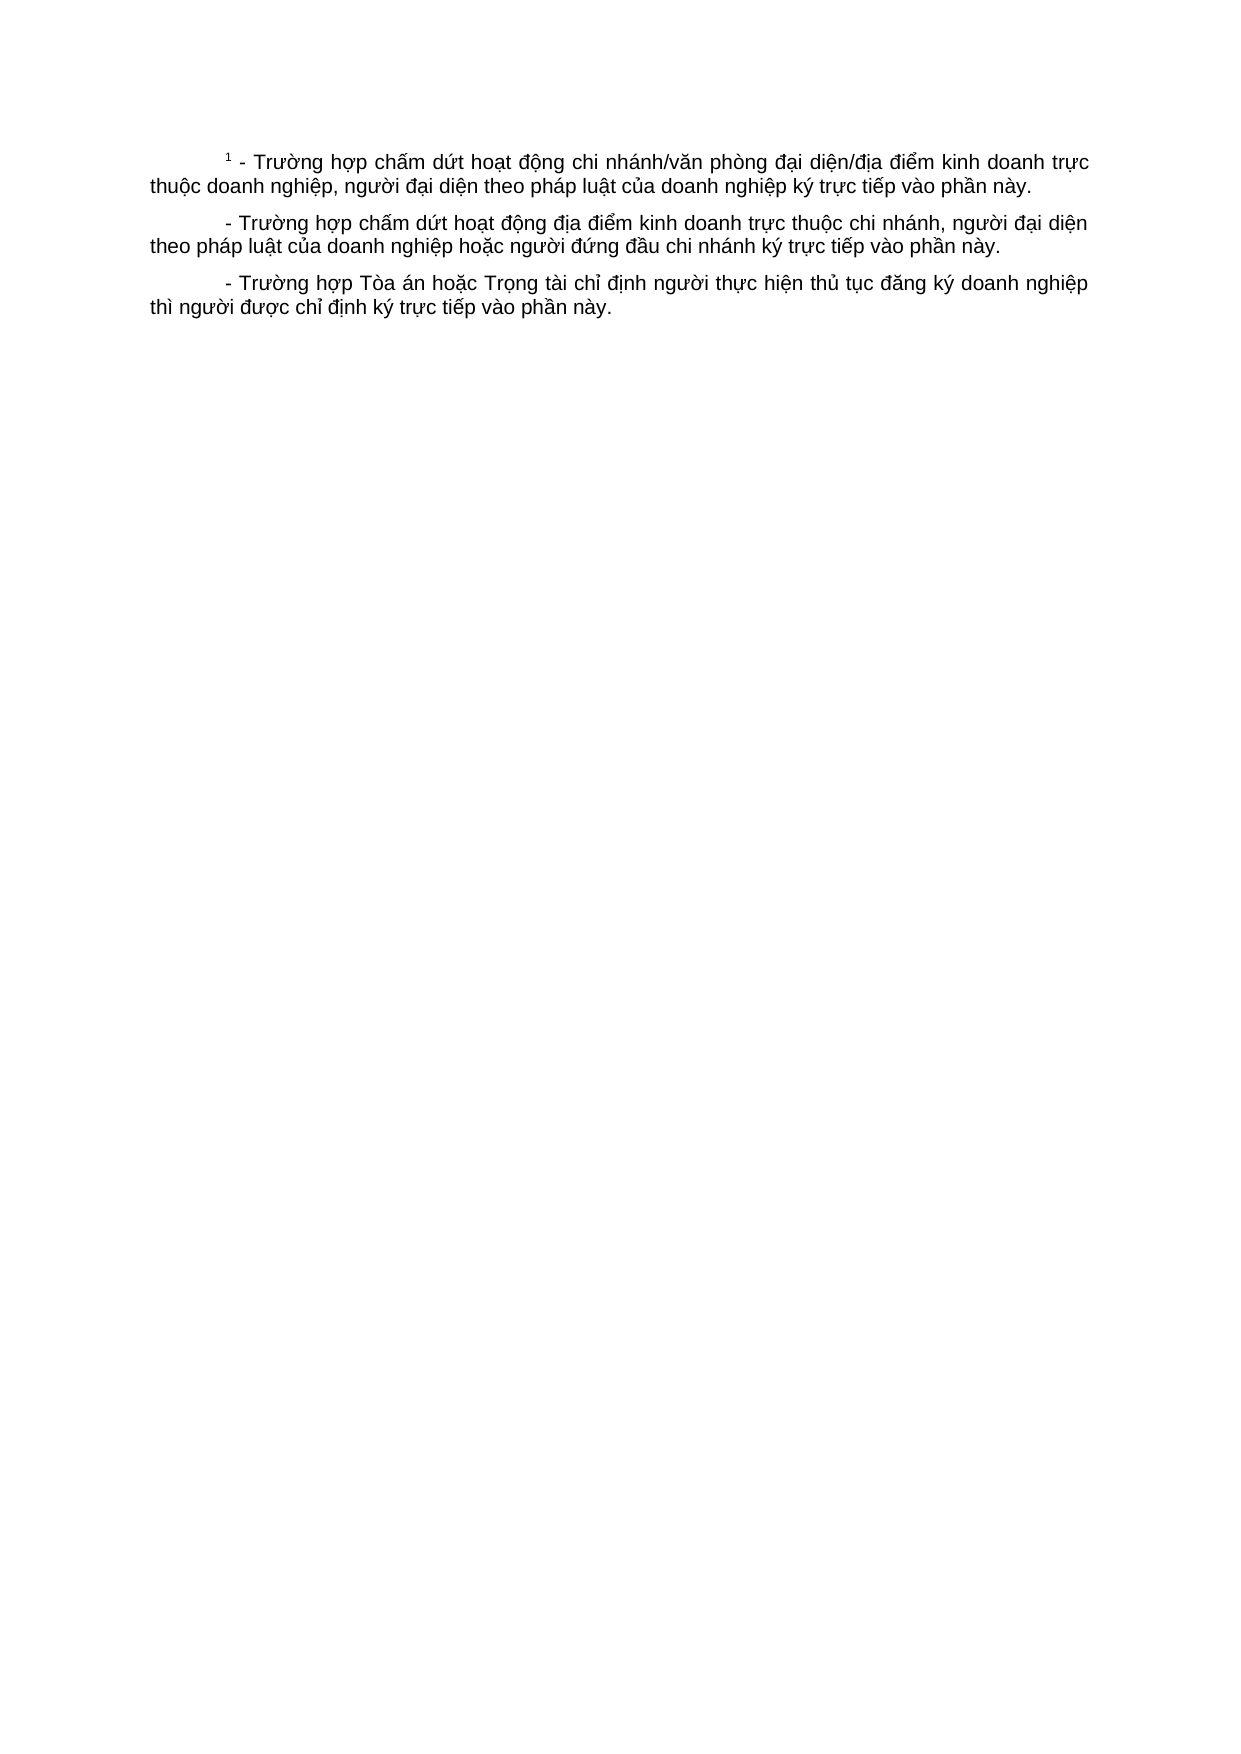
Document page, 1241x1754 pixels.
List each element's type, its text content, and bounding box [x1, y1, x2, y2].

text - Trường hợp Tòa án hoặc Trọng tài chỉ định người thực hiện thủ tục đăng ký doanh nghiệp thì người được chỉ định ký trực tiếp vào phần này. [150, 271, 1090, 319]
text 1 - Trường hợp chấm dứt hoạt động chi nhánh/văn phòng đại diện/địa điểm kinh doanh trực thuộc doanh nghiệp, người đại diện theo pháp luật của doanh nghiệp ký trực tiếp vào phần này. [150, 150, 1090, 198]
text - Trường hợp chấm dứt hoạt động địa điểm kinh doanh trực thuộc chi nhánh, người đại diện theo pháp luật của doanh nghiệp hoặc người đứng đầu chi nhánh ký trực tiếp vào phần này. [150, 210, 1090, 258]
